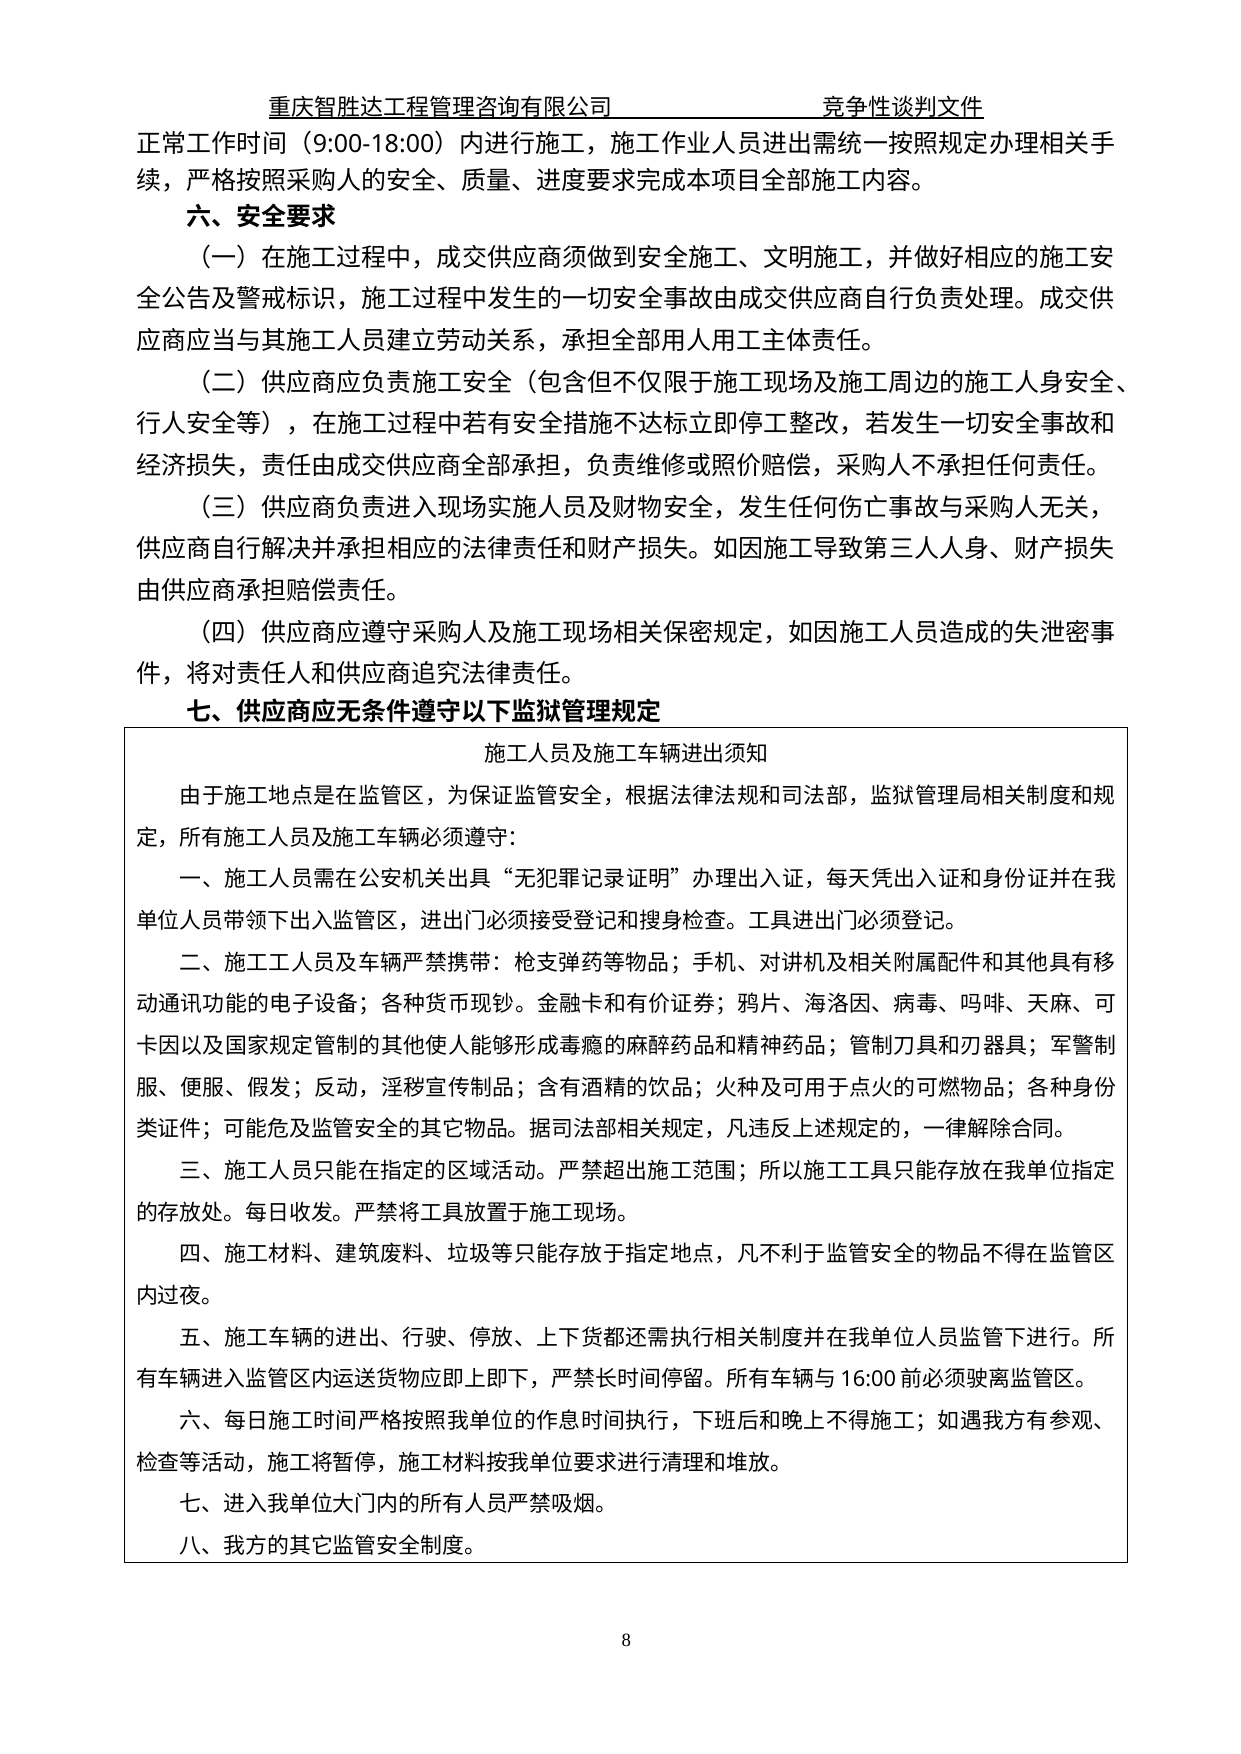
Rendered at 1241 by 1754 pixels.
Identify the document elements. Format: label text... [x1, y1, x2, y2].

text （二）供应商应负责施工安全（包含但不仅限于施工现场及施工周边的施工人身安全、行人安全等），在施工过程中若有安全措施不达标立即停工整改，若发生一切安全事故和经济损失，责任由成交供应商全部承担，负责维修或照价赔偿，采购人不承担任何责任。 [136, 358, 1116, 483]
text （一）在施工过程中，成交供应商须做到安全施工、文明施工，并做好相应的施工安全公告及警戒标识，施工过程中发生的一切安全事故由成交供应商自行负责处理。成交供应商应当与其施工人员建立劳动关系，承担全部用人用工主体责任。 [136, 233, 1116, 358]
subtitle 七、供应商应无条件遵守以下监狱管理规定 [136, 691, 1116, 727]
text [136, 124, 1116, 196]
subtitle 六、安全要求 [136, 196, 1116, 233]
text （四）供应商应遵守采购人及施工现场相关保密规定，如因施工人员造成的失泄密事件，将对责任人和供应商追究法律责任。 [136, 608, 1116, 691]
text （三）供应商负责进入现场实施人员及财物安全，发生任何伤亡事故与采购人无关，供应商自行解决并承担相应的法律责任和财产损失。如因施工导致第三人人身、财产损失由供应商承担赔偿责任。 [136, 483, 1116, 608]
table_header 施工人员及施工车辆进出须知 由于施工地点是在监管区，为保证监管安全，根据法律法规和司法部，监狱管理局相关制度和规定，所有施工人员及施工车辆必须遵守： 一、施工人员需在公安机关出具“无犯罪记录证明”办理出入证，每天凭出入证和身份证并在我单位人员带领下出入监管区，进出门必须接受登记和搜身检查。工具进出门必须登记。 二、施工工人员及车辆严禁携带：枪支弹药等物品；手机、对讲机及相关附属配件和其他具有移动通讯功能的电子设备；各种货币现钞。金融卡和有价证券；鸦片、海洛因、病毒、吗啡、天麻、可卡因以及国家规定管制的其他使人能够形成毒瘾的麻醉药品和精神药品；管制刀具和刃器具；军警制服、便服、假发；反动，淫秽宣传制品；含有酒精的饮品；火种及可用于点火的可燃物品；各种身份类证件；可能危及监管安全的其它物品。据司法部相关规定，凡违反上述规定的，一律解除合同。 三、施工人员只能在指定的区域活动。严禁超出施工范围；所以施工工具只能存放在我单位指定的存放处。每日收发。严禁将工具放置于施工现场。 四、施工材料、建筑废料、垃圾等只能存放于指定地点，凡不利于监管安全的物品不得在监管区内过夜。 五、施工车辆的进出、行驶、停放、上下货都还需执行相关制度并在我单位人员监管下进行。所有车辆进入监管区内运送货物应即上即下，严禁长时间停留。所有车辆与16:00前必须驶离监管区。 六、每日施工时间严格按照我单位的作息时间执行，下班后和晚上不得施工；如遇我方有参观、检查等活动，施工将暂停，施工材料按我单位要求进行清理和堆放。 七、进入我单位大门内的所有人员严禁吸烟。 八、我方的其它监管安全制度。 [125, 728, 1127, 1562]
